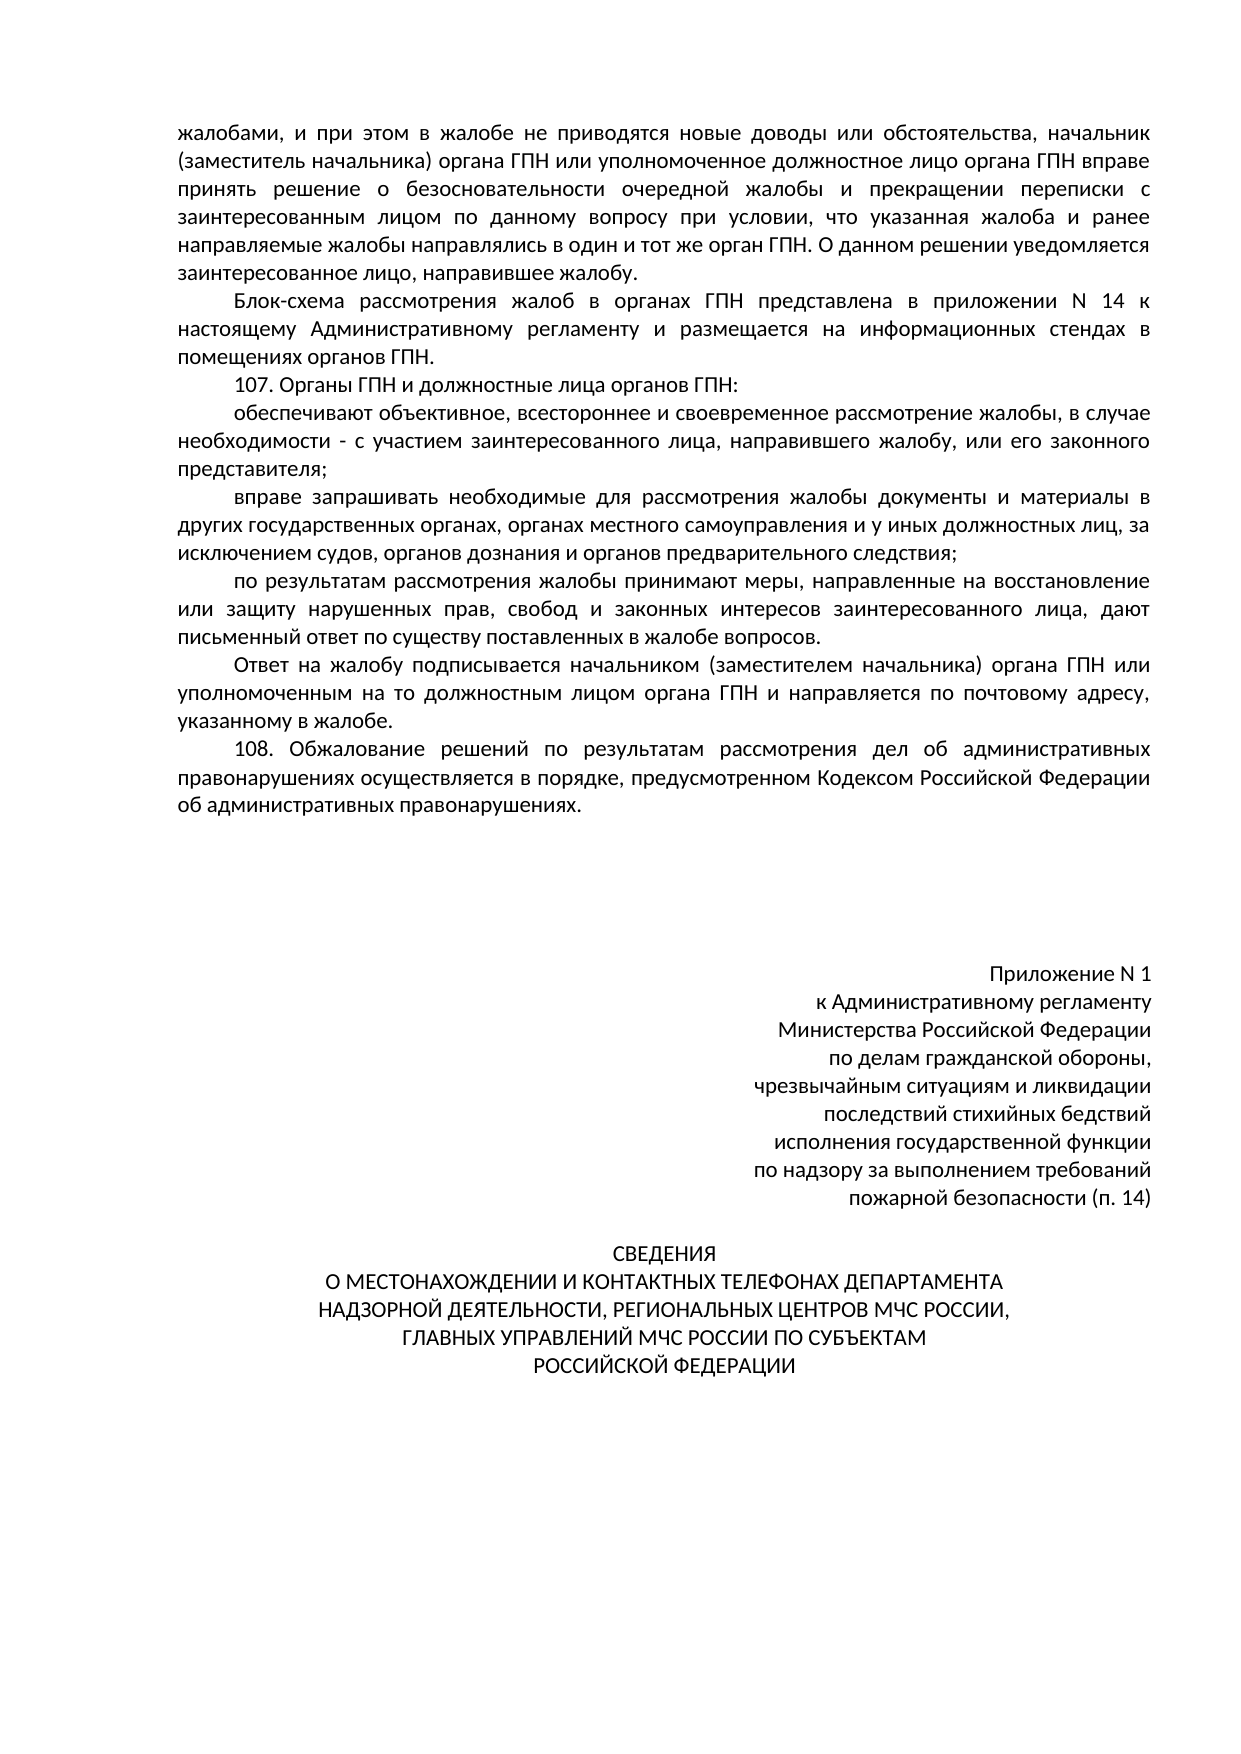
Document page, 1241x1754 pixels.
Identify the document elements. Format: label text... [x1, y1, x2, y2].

text вправе запрашивать необходимые для рассмотрения жалобы документы и материалы в других государственных органах, органах местного самоуправления и у иных должностных лиц, за исключением судов, органов дознания и органов предварительного следствия; [177, 482, 1152, 566]
text исполнения государственной функции [177, 1127, 1152, 1155]
text по надзору за выполнением требований [177, 1155, 1152, 1183]
text СВЕДЕНИЯ [177, 1239, 1152, 1267]
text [177, 118, 1152, 286]
text Приложение N 1 [177, 959, 1152, 987]
text Блок-схема рассмотрения жалоб в органах ГПН представлена в приложении N 14 к настоящему Административному регламенту и размещается на информационных стендах в помещениях органов ГПН. [177, 286, 1152, 370]
text пожарной безопасности (п. 14) [177, 1183, 1152, 1211]
text Министерства Российской Федерации [177, 1015, 1152, 1043]
text 107. Органы ГПН и должностные лица органов ГПН: [177, 370, 1152, 398]
text Ответ на жалобу подписывается начальником (заместителем начальника) органа ГПН или уполномоченным на то должностным лицом органа ГПН и направляется по почтовому адресу, указанному в жалобе. [177, 651, 1152, 734]
text к Административному регламенту [177, 987, 1152, 1015]
text обеспечивают объективное, всестороннее и своевременное рассмотрение жалобы, в случае необходимости - с участием заинтересованного лица, направившего жалобу, или его законного представителя; [177, 398, 1152, 482]
text чрезвычайным ситуациям и ликвидации [177, 1071, 1152, 1099]
text 108. Обжалование решений по результатам рассмотрения дел об административных правонарушениях осуществляется в порядке, предусмотренном Кодексом Российской Федерации об административных правонарушениях. [177, 734, 1152, 819]
text О МЕСТОНАХОЖДЕНИИ И КОНТАКТНЫХ ТЕЛЕФОНАХ ДЕПАРТАМЕНТА [177, 1267, 1152, 1295]
text по делам гражданской обороны, [177, 1043, 1152, 1071]
text последствий стихийных бедствий [177, 1099, 1152, 1127]
text ГЛАВНЫХ УПРАВЛЕНИЙ МЧС РОССИИ ПО СУБЪЕКТАМ [177, 1323, 1152, 1351]
text РОССИЙСКОЙ ФЕДЕРАЦИИ [177, 1351, 1152, 1379]
text по результатам рассмотрения жалобы принимают меры, направленные на восстановление или защиту нарушенных прав, свобод и законных интересов заинтересованного лица, дают письменный ответ по существу поставленных в жалобе вопросов. [177, 566, 1152, 651]
text НАДЗОРНОЙ ДЕЯТЕЛЬНОСТИ, РЕГИОНАЛЬНЫХ ЦЕНТРОВ МЧС РОССИИ, [177, 1295, 1152, 1323]
